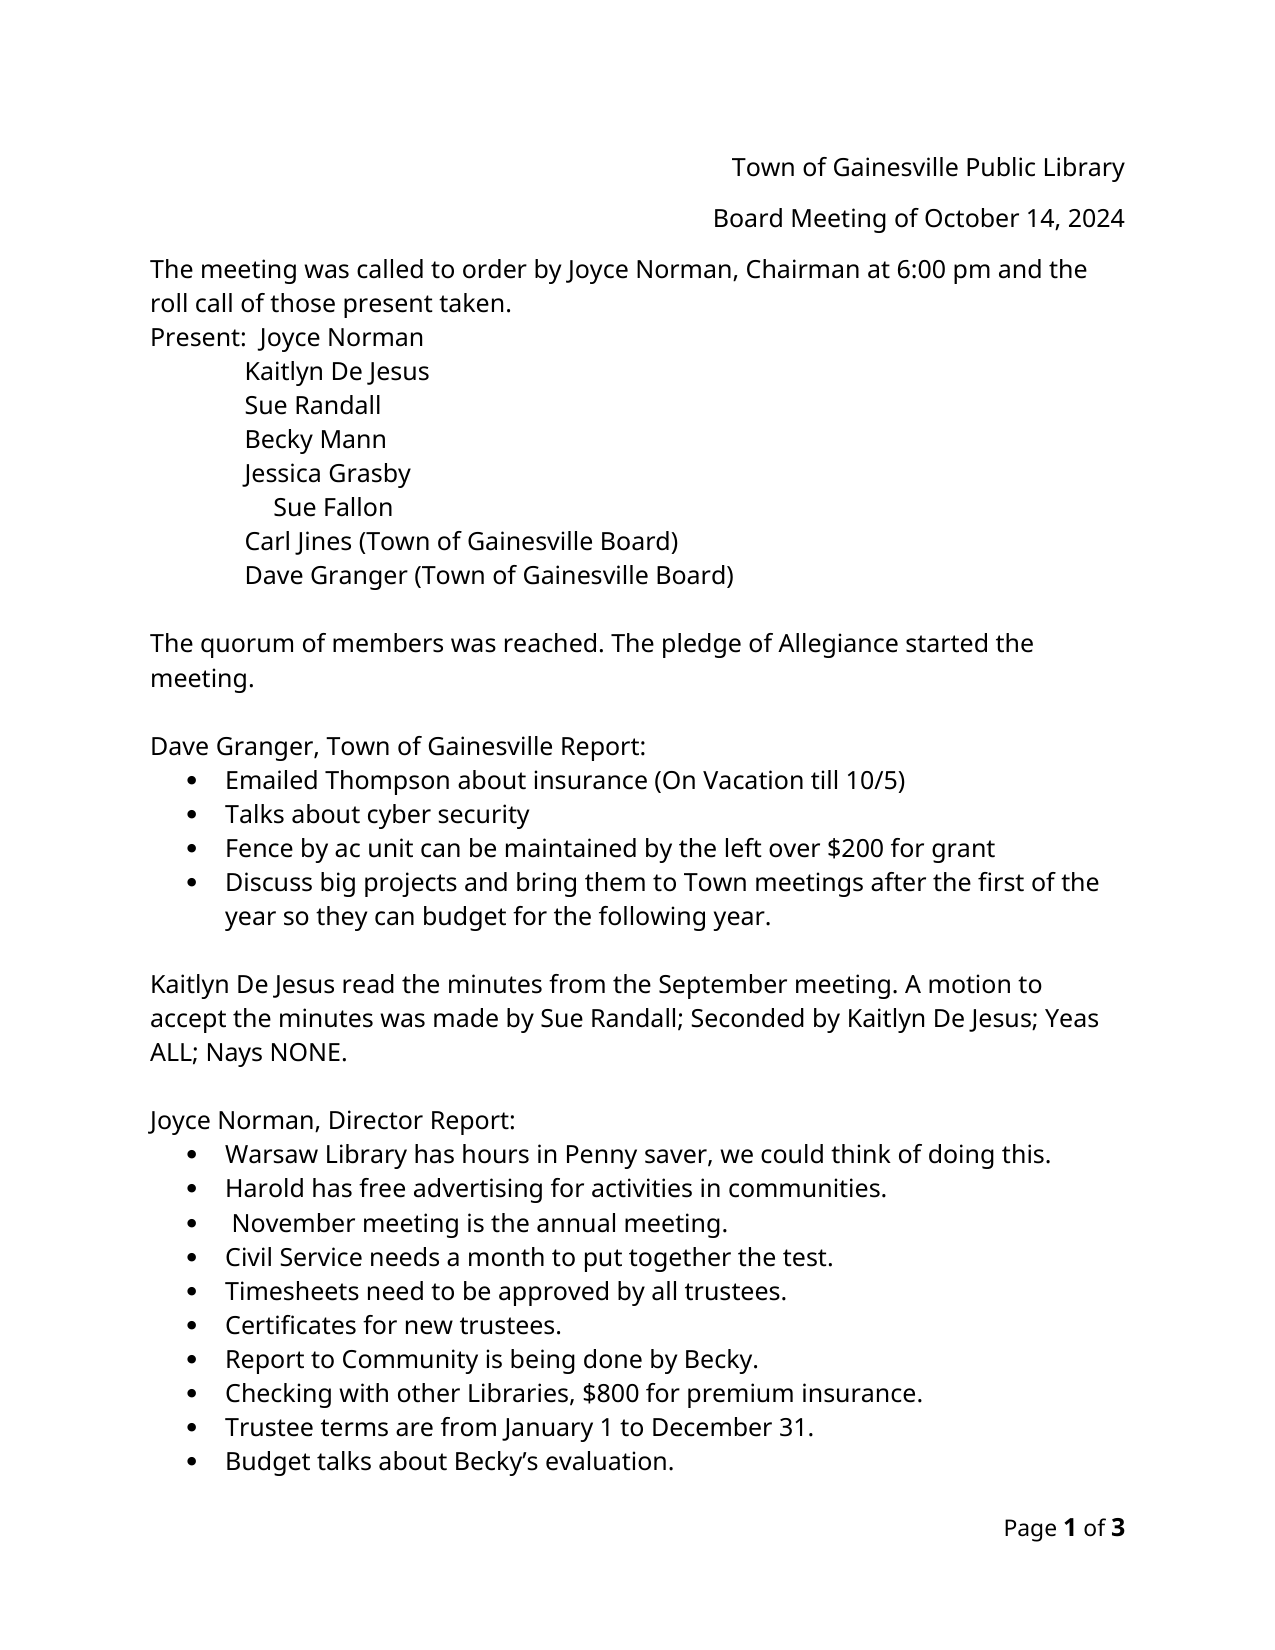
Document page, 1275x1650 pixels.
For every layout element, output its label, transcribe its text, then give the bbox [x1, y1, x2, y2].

text Becky Mann [150, 422, 1125, 456]
text Town of Gainesville Public Library [150, 150, 1125, 184]
list Timesheets need to be approved by all trustees. [187, 1273, 1125, 1307]
list Budget talks about Becky’s evaluation. [187, 1444, 1125, 1478]
list Trustee terms are from January 1 to December 31. [187, 1409, 1125, 1444]
text Joyce Norman, Director Report: [150, 1103, 1125, 1137]
text Sue Randall [150, 388, 1125, 422]
text Dave Granger (Town of Gainesville Board) [150, 558, 1125, 592]
list Emailed Thompson about insurance (On Vacation till 10/5) [187, 762, 1125, 796]
list Warsaw Library has hours in Penny saver, we could think of doing this. [187, 1137, 1125, 1171]
list Certificates for new trustees. [187, 1307, 1125, 1341]
text Sue Fallon [150, 490, 1125, 524]
list Talks about cyber security [187, 796, 1125, 831]
list Fence by ac unit can be maintained by the left over $200 for grant [187, 831, 1125, 864]
list Discuss big projects and bring them to Town meetings after the first of the year so they can budget for the following year. [187, 864, 1125, 933]
text Carl Jines (Town of Gainesville Board) [150, 524, 1125, 558]
text The quorum of members was reached. The pledge of Allegiance started the meeting. [150, 626, 1125, 694]
list Civil Service needs a month to put together the test. [187, 1239, 1125, 1273]
text Board Meeting of October 14, 2024 [150, 201, 1125, 235]
text Present: Joyce Norman [150, 319, 1125, 354]
text The meeting was called to order by Joyce Norman, Chairman at 6:00 pm and the roll call of those present taken. [150, 251, 1125, 319]
text Dave Granger, Town of Gainesville Report: [150, 728, 1125, 762]
list Report to Community is being done by Becky. [187, 1341, 1125, 1376]
list Harold has free advertising for activities in communities. [187, 1171, 1125, 1205]
list November meeting is the annual meeting. [187, 1205, 1125, 1239]
text Jessica Grasby [150, 456, 1125, 490]
text Kaitlyn De Jesus [150, 354, 1125, 388]
list Checking with other Libraries, $800 for premium insurance. [187, 1376, 1125, 1409]
text Kaitlyn De Jesus read the minutes from the September meeting. A motion to accept the minutes was made by Sue Randall; Seconded by Kaitlyn De Jesus; Yeas ALL; Nays NONE. [150, 967, 1125, 1069]
